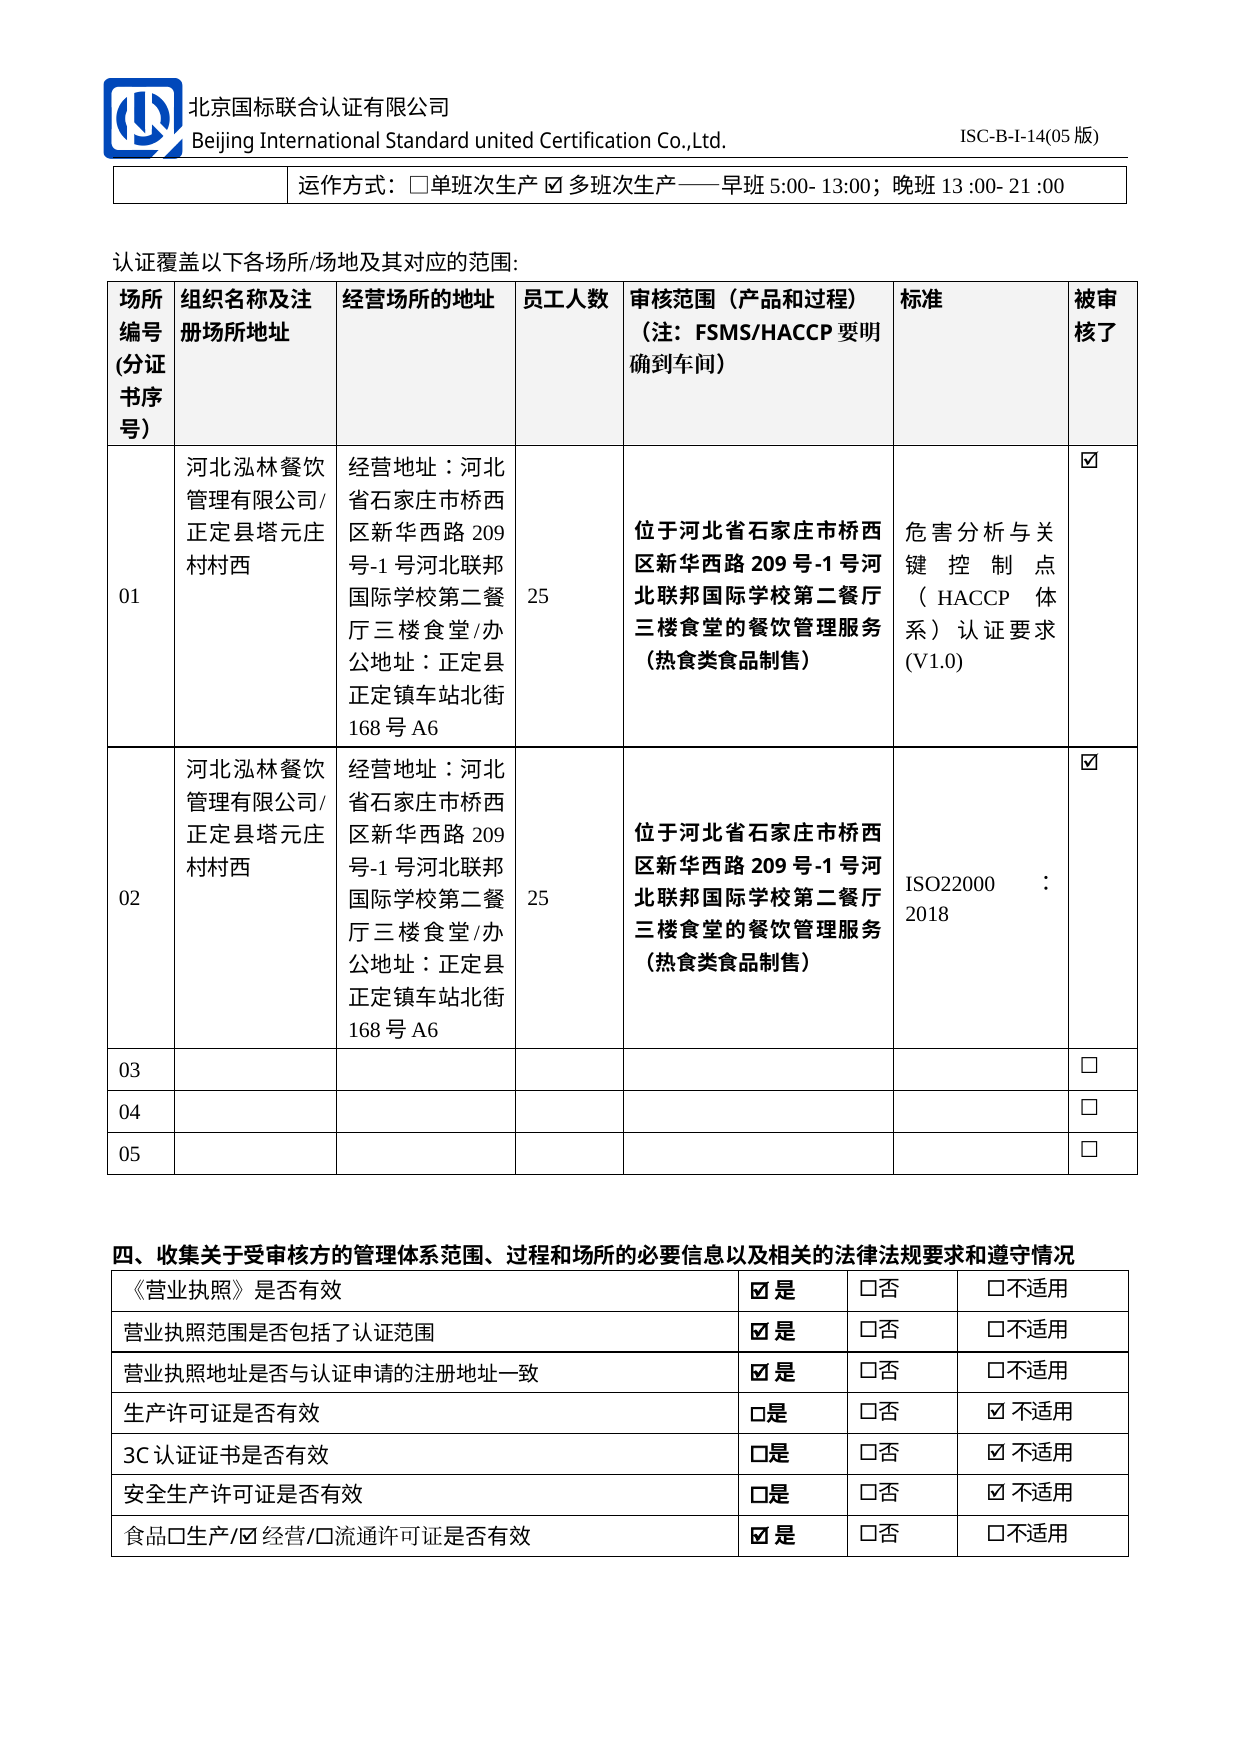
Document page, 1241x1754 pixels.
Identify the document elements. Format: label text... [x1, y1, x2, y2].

table_cell 河北泓林餐饮管理有限公司/ 正定县塔元庄村村西 [175, 748, 336, 1048]
table_cell 否 [848, 1393, 957, 1433]
table_header 被审核了 [1069, 282, 1137, 444]
table_cell 不适用 [958, 1475, 1128, 1515]
table_cell 否 [848, 1353, 957, 1392]
table_header 员工人数 [516, 282, 623, 444]
table_cell 05 [108, 1133, 174, 1174]
table_cell [516, 1133, 623, 1174]
table_cell 不适用 [958, 1312, 1128, 1351]
table_cell 是 [739, 1475, 847, 1515]
table_cell 25 [516, 748, 623, 1048]
text 四、收集关于受审核方的管理体系范围、过程和场所的必要信息以及相关的法律法规要求和遵守情况 [112, 1237, 1128, 1270]
table_cell 不适用 [958, 1393, 1128, 1433]
table_cell [624, 1091, 893, 1132]
table_cell 危害分析与关键控制点（HACCP 体系）认证要求 (V1.0) [894, 446, 1068, 746]
table_cell 否 [848, 1434, 957, 1474]
table_cell [175, 1133, 336, 1174]
table_cell ISO22000：2018 [894, 748, 1068, 1048]
table_cell 经营地址：河北省石家庄市桥西区新华西路209号-1 号河北联邦国际学校第二餐厅三楼食堂/办公地址：正定县正定镇车站北街168号A6 [337, 446, 515, 746]
table_cell 不适用 [958, 1353, 1128, 1392]
table_header 否 [848, 1271, 957, 1311]
table_cell [337, 1091, 515, 1132]
table_cell 是 [739, 1312, 847, 1351]
table_cell 是 [739, 1393, 847, 1433]
table_cell 04 [108, 1091, 174, 1132]
table_cell 否 [848, 1312, 957, 1351]
table_cell [175, 1049, 336, 1090]
table_cell [337, 1049, 515, 1090]
table_cell [1069, 446, 1137, 746]
table_cell 生产许可证是否有效 [112, 1393, 738, 1433]
table_cell 位于河北省石家庄市桥西区新华西路209号-1号河北联邦国际学校第二餐厅三楼食堂的餐饮管理服务（热食类食品制售） [624, 446, 893, 746]
table_cell [516, 1049, 623, 1090]
table_header 不适用 [958, 1271, 1128, 1311]
table_cell [337, 1133, 515, 1174]
table_cell 25 [516, 446, 623, 746]
table_cell 食品生产/经营/流通许可证是否有效 [112, 1516, 738, 1556]
text 认证覆盖以下各场所/场地及其对应的范围: [112, 244, 1128, 277]
table_header 是 [739, 1271, 847, 1311]
table_cell [894, 1091, 1068, 1132]
table_header 经营场所的地址 [337, 282, 515, 444]
table_header 标准 [894, 282, 1068, 444]
table_header 场所编号 (分证书序号） [108, 282, 174, 444]
table_cell [894, 1049, 1068, 1090]
table_cell [1069, 748, 1137, 1048]
table_cell 经营地址：河北省石家庄市桥西区新华西路209号-1 号河北联邦国际学校第二餐厅三楼食堂/办公地址：正定县正定镇车站北街168号A6 [337, 748, 515, 1048]
table_cell 否 [848, 1516, 957, 1556]
table_cell 3C认证证书是否有效 [112, 1434, 738, 1474]
table_cell [894, 1133, 1068, 1174]
picture [103, 78, 183, 159]
table_cell 是 [739, 1434, 847, 1474]
table_cell 营业执照地址是否与认证申请的注册地址一致 [112, 1353, 738, 1392]
table_cell [516, 1091, 623, 1132]
table_cell 营业执照范围是否包括了认证范围 [112, 1312, 738, 1351]
table_cell 不适用 [958, 1516, 1128, 1556]
table_cell 否 [848, 1475, 957, 1515]
table_cell 不适用 [958, 1434, 1128, 1474]
table_cell 03 [108, 1049, 174, 1090]
table_cell [624, 1049, 893, 1090]
table_cell 安全生产许可证是否有效 [112, 1475, 738, 1515]
table_cell [175, 1091, 336, 1132]
table_cell 02 [108, 748, 174, 1048]
table_cell 河北泓林餐饮管理有限公司/ 正定县塔元庄村村西 [175, 446, 336, 746]
table_cell 位于河北省石家庄市桥西区新华西路209号-1号河北联邦国际学校第二餐厅三楼食堂的餐饮管理服务（热食类食品制售） [624, 748, 893, 1048]
table_header 审核范围（产品和过程） （注：FSMS/HACCP要明确到车间） [624, 282, 893, 444]
table_cell 是 [739, 1353, 847, 1392]
table_cell 01 [108, 446, 174, 746]
table_cell 运作方式：□单班次生产多班次生产——早班5:00- 13:00；晚班13 :00- 21 :00 [288, 167, 1126, 202]
table_header 《营业执照》是否有效 [112, 1271, 738, 1311]
table_cell 是 [739, 1516, 847, 1556]
table_header 组织名称及注册场所地址 [175, 282, 336, 444]
table_cell [624, 1133, 893, 1174]
